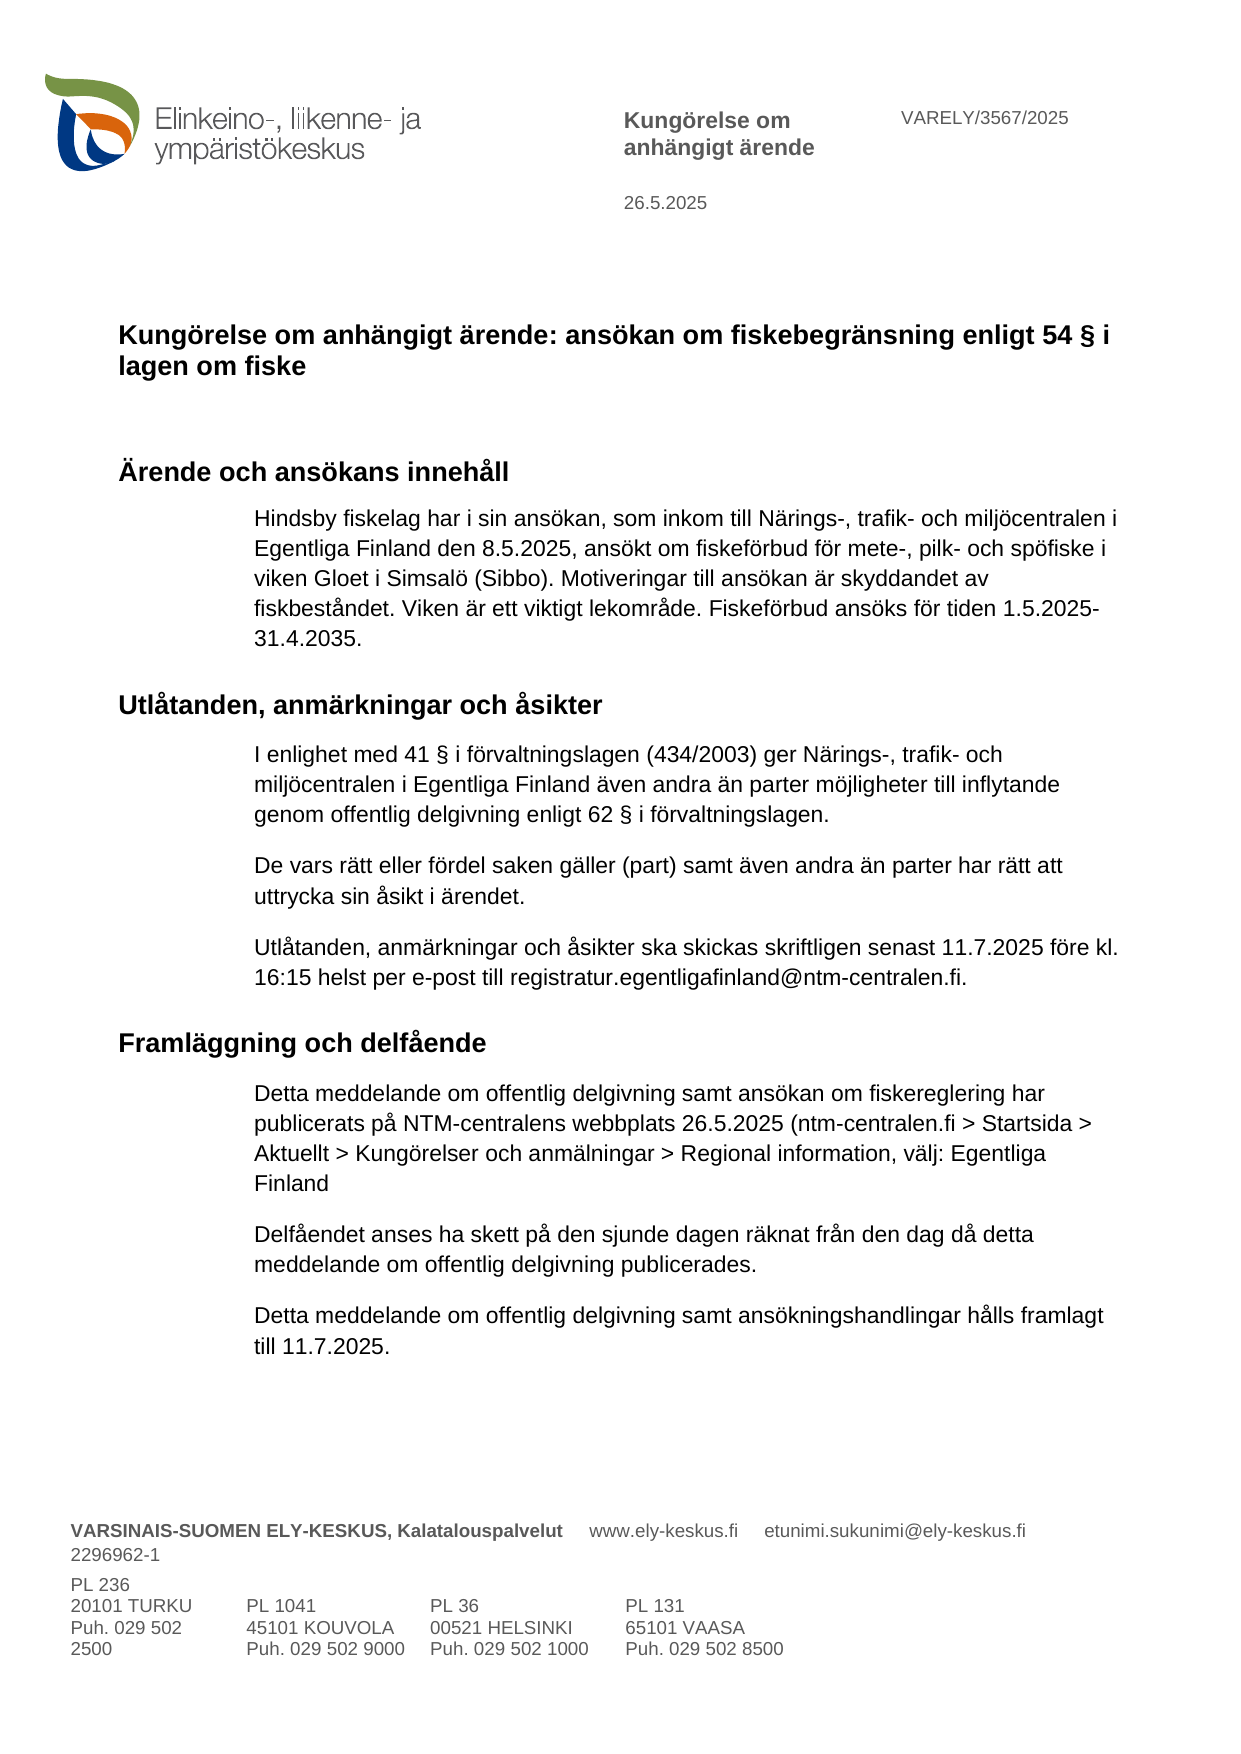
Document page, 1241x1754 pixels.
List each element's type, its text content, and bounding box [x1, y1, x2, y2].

text Utlåtanden, anmärkningar och åsikter [118, 689, 1090, 720]
text I enlighet med 41 § i förvaltningslagen (434/2003) ger Närings-, trafik- och miljöcentralen i Egentliga Finland även andra än parter möjligheter till inflytande genom offentlig delgivning enligt 62 § i förvaltningslagen. [254, 741, 1122, 828]
text Delfåendet anses ha skett på den sjunde dagen räknat från den dag då detta meddelande om offentlig delgivning publicerades. [254, 1221, 1122, 1278]
text Ärende och ansökans innehåll [118, 456, 1122, 487]
text Detta meddelande om offentlig delgivning samt ansökan om fiskereglering har publicerats på NTM-centralens webbplats 26.5.2025 (ntm-centralen.fi > Startsida > Aktuellt > Kungörelser och anmälningar > Regional information, välj: Egentliga Finland [254, 1079, 1122, 1197]
text Kungörelse om anhängigt ärende: ansökan om fiskebegränsning enligt 54 § i lagen om fiske [118, 319, 1122, 381]
text Detta meddelande om offentlig delgivning samt ansökningshandlingar hålls framlagt till 11.7.2025. [254, 1302, 1122, 1359]
text Utlåtanden, anmärkningar och åsikter ska skickas skriftligen senast 11.7.2025 före kl. 16:15 helst per e-post till registratur.egentligafinland@ntm-centralen.fi. [254, 934, 1122, 990]
text De vars rätt eller fördel saken gäller (part) samt även andra än parter har rätt att uttrycka sin åsikt i ärendet. [254, 852, 1122, 909]
text Framläggning och delfående [118, 1027, 1090, 1059]
text Hindsby fiskelag har i sin ansökan, som inkom till Närings-, trafik- och miljöcentralen i Egentliga Finland den 8.5.2025, ansökt om fiskeförbud för mete-, pilk- och spöfiske i viken Gloet i Simsalö (Sibbo). Motiveringar till ansökan är skyddandet av fiskbeståndet. Viken är ett viktigt lekområde. Fiskeförbud ansöks för tiden 1.5.2025- 31.4.2035. [118, 504, 1122, 652]
